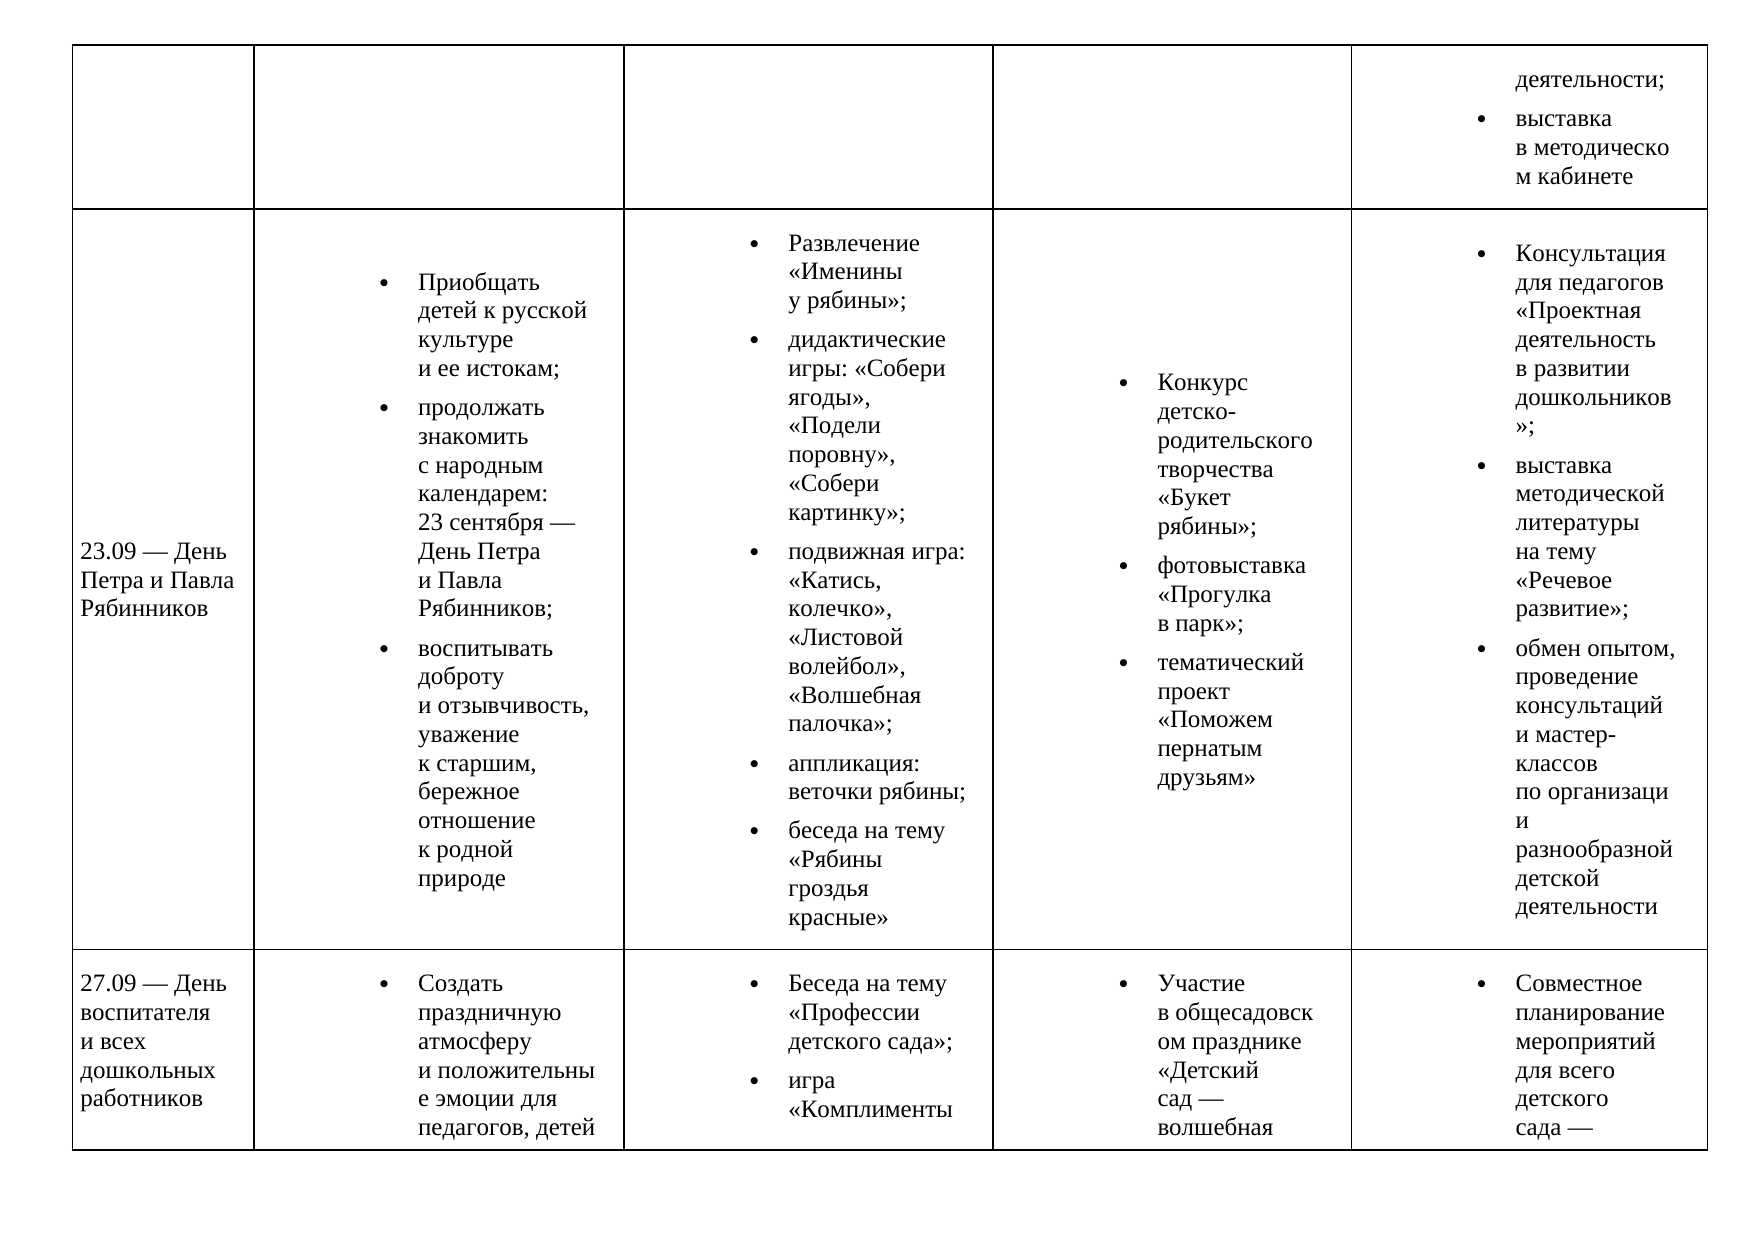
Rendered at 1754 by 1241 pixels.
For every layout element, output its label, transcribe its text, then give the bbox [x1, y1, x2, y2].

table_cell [1352, 950, 1707, 1149]
table_cell Развлечение «Именины у рябины»; дидактические игры: «Собери ягоды», «Подели поровну», «Собери картинку»; подвижная игра: «Катись, колечко», «Листовой волейбол», «Волшебная палочка»; аппликация: веточки рябины; беседа на тему «Рябины гроздья красные» [625, 210, 992, 949]
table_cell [1352, 46, 1707, 208]
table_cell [994, 46, 1351, 208]
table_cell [73, 46, 253, 208]
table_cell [255, 46, 623, 208]
table_cell Приобщать детей к русской культуре и ее истокам; продолжать знакомить с народным календарем: 23 сентября — День Петра и Павла Рябинников; воспитывать доброту и отзывчивость, уважение к старшим, бережное отношение к родной природе [255, 210, 623, 949]
table_cell 23.09 — День Петра и Павла Рябинников [73, 210, 253, 949]
table_cell Конкурс детско-родительского творчества «Букет рябины»; фотовыставка «Прогулка в парк»; тематический проект «Поможем пернатым друзьям» [994, 210, 1351, 949]
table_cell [255, 950, 623, 1149]
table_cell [625, 46, 992, 208]
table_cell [73, 950, 253, 1149]
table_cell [994, 950, 1351, 1149]
table_cell Консультация для педагогов «Проектная деятельность в развитии дошкольников»; выставка методической литературы на тему «Речевое развитие»; обмен опытом, проведение консультаций и мастер-классов по организации разнообразной детской деятельности [1352, 210, 1707, 949]
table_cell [625, 950, 992, 1149]
